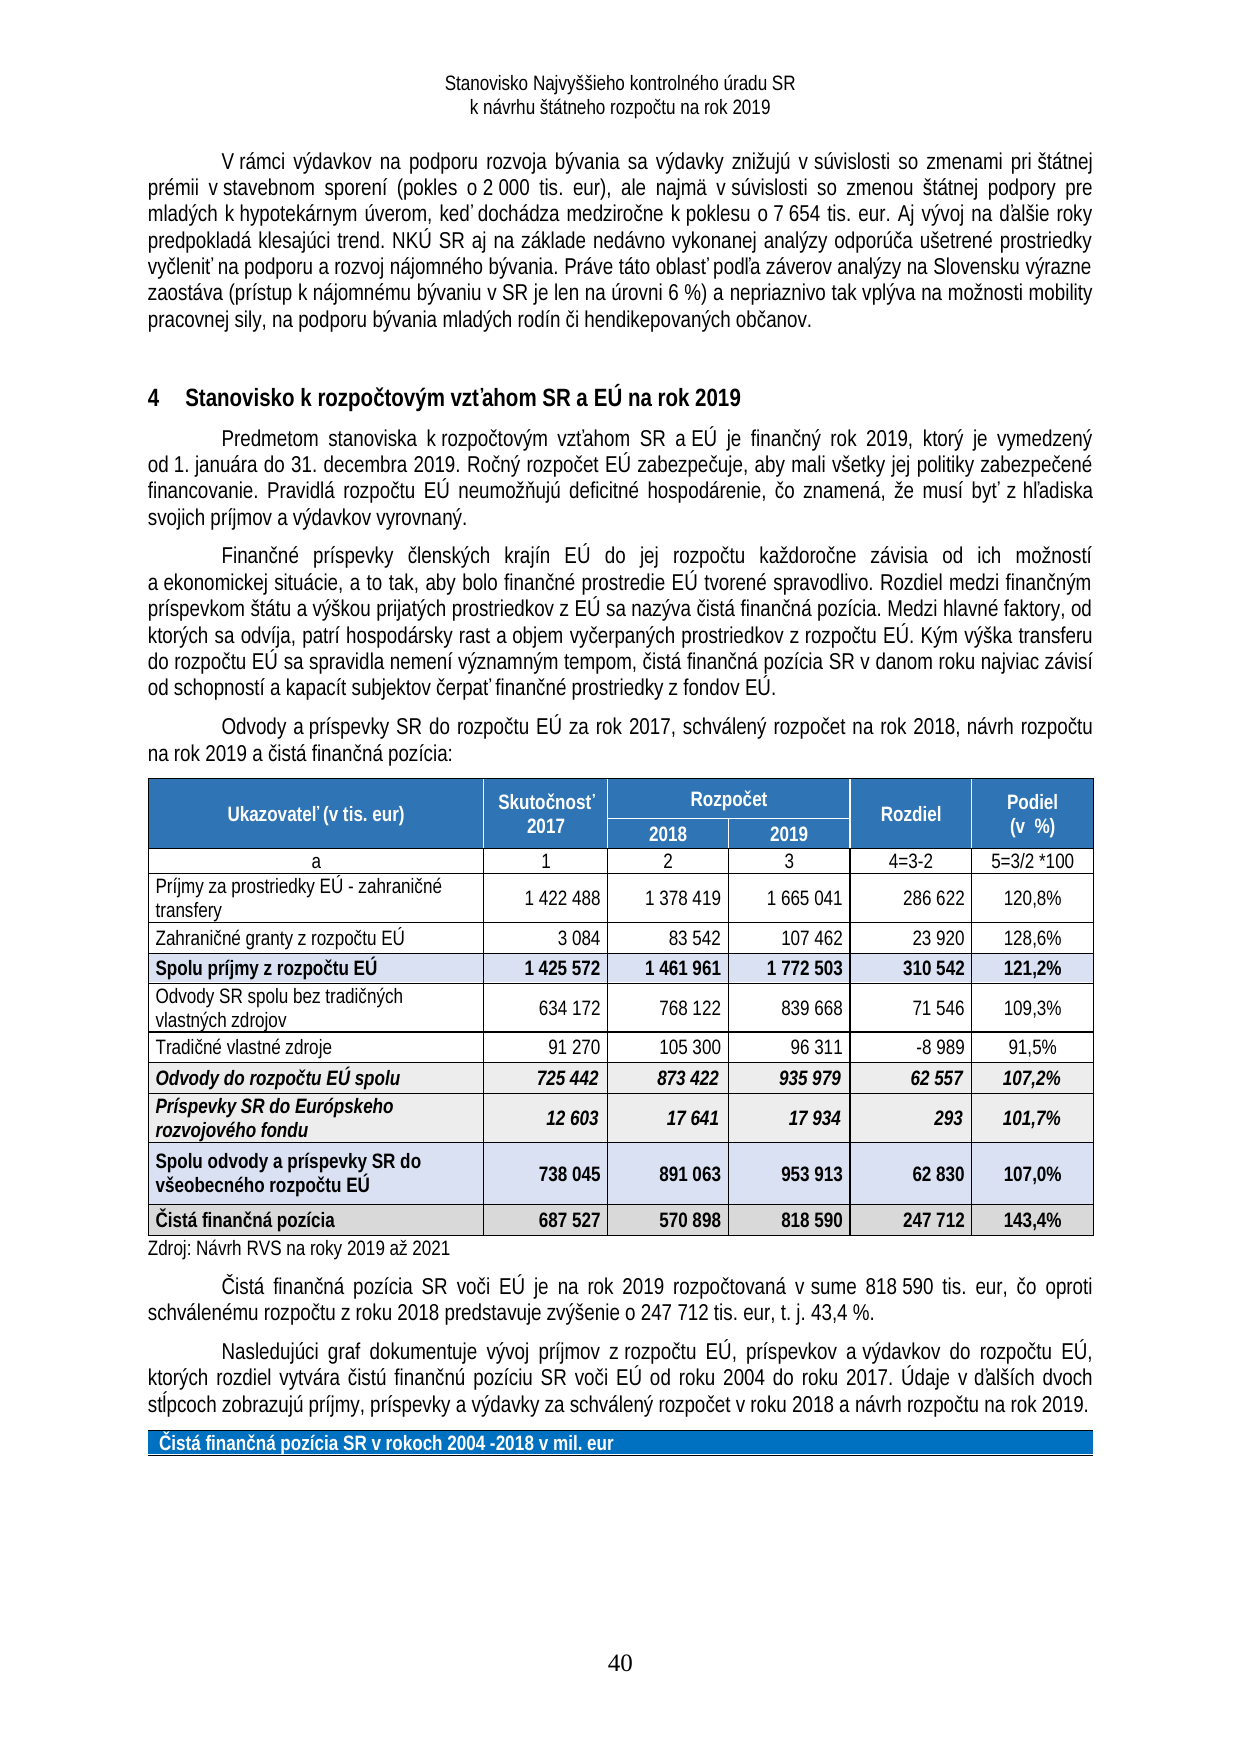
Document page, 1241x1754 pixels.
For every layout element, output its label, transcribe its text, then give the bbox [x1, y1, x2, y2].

table_cell 83 542 [608, 923, 728, 952]
table_cell 687 527 [484, 1205, 607, 1235]
text V rámci výdavkov na podporu rozvoja bývania sa výdavky znižujú v súvislosti so zmenami pri štátnej prémii v stavebnom sporení (pokles o 2 000 tis. eur), ale najmä v súvislosti so zmenou štátnej podpory pre mladých k hypotekárnym úverom, keď dochádza medziročne k poklesu o 7 654 tis. eur. Aj vývoj na ďalšie roky predpokladá klesajúci trend. NKÚ SR aj na základe nedávno vykonanej analýzy odporúča ušetrené prostriedky vyčleniť na podporu a rozvoj nájomného bývania. Práve táto oblasť podľa záverov analýzy na Slovensku výrazne zaostáva (prístup k nájomnému bývaniu v SR je len na úrovni 6 %) a nepriaznivo tak vplýva na možnosti mobility pracovnej sily, na podporu bývania mladých rodín či hendikepovaných občanov. [148, 148, 1093, 332]
text Nasledujúci graf dokumentuje vývoj príjmov z rozpočtu EÚ, príspevkov a výdavkov do rozpočtu EÚ, ktorých rozdiel vytvára čistú finančnú pozíciu SR voči EÚ od roku 2004 do roku 2017. Údaje v ďalších dvoch stĺpcoch zobrazujú príjmy, príspevky a výdavky za schválený rozpočet v roku 2018 a návrh rozpočtu na rok 2019. [148, 1338, 1093, 1417]
table_cell 105 300 [608, 1033, 728, 1062]
text Odvody a príspevky SR do rozpočtu EÚ za rok 2017, schválený rozpočet na rok 2018, návrh rozpočtu na rok 2019 a čistá finančná pozícia: [148, 713, 1093, 766]
table_cell Odvody do rozpočtu EÚ spolu [149, 1063, 483, 1093]
table_cell 818 590 [729, 1205, 849, 1235]
table_header Podiel (v %) [972, 779, 1093, 848]
text Predmetom stanoviska k rozpočtovým vzťahom SR a EÚ je finančný rok 2019, ktorý je vymedzený od 1. januára do 31. decembra 2019. Ročný rozpočet EÚ zabezpečuje, aby mali všetky jej politiky zabezpečené financovanie. Pravidlá rozpočtu EÚ neumožňujú deficitné hospodárenie, čo znamená, že musí byť z hľadiska svojich príjmov a výdavkov vyrovnaný. [148, 424, 1093, 530]
table_cell 1 772 503 [729, 954, 849, 982]
table_cell 109,3% [972, 984, 1093, 1031]
table_cell 2019 [729, 819, 849, 848]
table_cell 120,8% [972, 874, 1093, 922]
table_header Rozdiel [851, 779, 971, 848]
table_cell 293 [851, 1094, 971, 1142]
table_header Ukazovateľ (v tis. eur) [149, 779, 483, 848]
table_cell 725 442 [484, 1063, 607, 1093]
table_cell 738 045 [484, 1143, 607, 1204]
table_cell 12 603 [484, 1094, 607, 1142]
table_cell 23 920 [851, 923, 971, 952]
text Zdroj: Návrh RVS na roky 2019 až 2021 [148, 1236, 1093, 1260]
table_cell 5=3/2 *100 [972, 849, 1093, 873]
table_cell 96 311 [729, 1033, 849, 1062]
table_header Skutočnosť 2017 [484, 779, 607, 848]
table_cell 2 [608, 849, 728, 873]
table_cell 1 665 041 [729, 874, 849, 922]
table_cell 768 122 [608, 984, 728, 1031]
table_cell 891 063 [608, 1143, 728, 1204]
table_cell 121,2% [972, 954, 1093, 982]
table_cell -8 989 [851, 1033, 971, 1062]
table_cell Spolu odvody a príspevky SR do všeobecného rozpočtu EÚ [149, 1143, 483, 1204]
table_cell 17 934 [729, 1094, 849, 1142]
table_cell 107,2% [972, 1063, 1093, 1093]
text Čistá finančná pozícia SR voči EÚ je na rok 2019 rozpočtovaná v sume 818 590 tis. eur, čo oproti schválenému rozpočtu z roku 2018 predstavuje zvýšenie o 247 712 tis. eur, t. j. 43,4 %. [148, 1273, 1093, 1326]
table_cell 1 378 419 [608, 874, 728, 922]
table_header Čistá finančná pozícia SR v rokoch 2004 -2018 v mil. eur [148, 1431, 1093, 1454]
table_cell 3 084 [484, 923, 607, 952]
table_cell 1 [484, 849, 607, 873]
table_cell 17 641 [608, 1094, 728, 1142]
table_cell 91,5% [972, 1033, 1093, 1062]
table_cell 62 557 [851, 1063, 971, 1093]
table_cell Spolu príjmy z rozpočtu EÚ [149, 954, 483, 982]
table_cell 143,4% [972, 1205, 1093, 1235]
table_cell 873 422 [608, 1063, 728, 1093]
table_cell 107,0% [972, 1143, 1093, 1204]
table_cell Zahraničné granty z rozpočtu EÚ [149, 923, 483, 952]
table_cell 839 668 [729, 984, 849, 1031]
table_cell Čistá finančná pozícia [149, 1205, 483, 1235]
text Finančné príspevky členských krajín EÚ do jej rozpočtu každoročne závisia od ich možností a ekonomickej situácie, a to tak, aby bolo finančné prostredie EÚ tvorené spravodlivo. Rozdiel medzi finančným príspevkom štátu a výškou prijatých prostriedkov z EÚ sa nazýva čistá finančná pozícia. Medzi hlavné faktory, od ktorých sa odvíja, patrí hospodársky rast a objem vyčerpaných prostriedkov z rozpočtu EÚ. Kým výška transferu do rozpočtu EÚ sa spravidla nemení významným tempom, čistá finančná pozícia SR v danom roku najviac závisí od schopností a kapacít subjektov čerpať finančné prostriedky z fondov EÚ. [148, 542, 1093, 701]
table_cell 101,7% [972, 1094, 1093, 1142]
table_cell 310 542 [851, 954, 971, 982]
table_cell 91 270 [484, 1033, 607, 1062]
table_cell 1 461 961 [608, 954, 728, 982]
table_cell 1 422 488 [484, 874, 607, 922]
table_cell Odvody SR spolu bez tradičných vlastných zdrojov [149, 984, 483, 1031]
table_cell 1 425 572 [484, 954, 607, 982]
table_cell 570 898 [608, 1205, 728, 1235]
table_cell 4=3-2 [851, 849, 971, 873]
table_cell Tradičné vlastné zdroje [149, 1033, 483, 1062]
table_cell 107 462 [729, 923, 849, 952]
table_cell Príspevky SR do Európskeho rozvojového fondu [149, 1094, 483, 1142]
table_cell 62 830 [851, 1143, 971, 1204]
table_header Rozpočet [608, 779, 849, 818]
table_cell 3 [729, 849, 849, 873]
subtitle Stanovisko k rozpočtovým vzťahom SR a EÚ na rok 2019 [148, 383, 1093, 412]
table_cell 286 622 [851, 874, 971, 922]
table_cell 128,6% [972, 923, 1093, 952]
table_cell 247 712 [851, 1205, 971, 1235]
table_cell 634 172 [484, 984, 607, 1031]
table_cell 71 546 [851, 984, 971, 1031]
table_cell 953 913 [729, 1143, 849, 1204]
table_cell Príjmy za prostriedky EÚ - zahraničné transfery [149, 874, 483, 922]
table_cell 2018 [608, 819, 728, 848]
table_cell a [149, 849, 483, 873]
table_cell 935 979 [729, 1063, 849, 1093]
